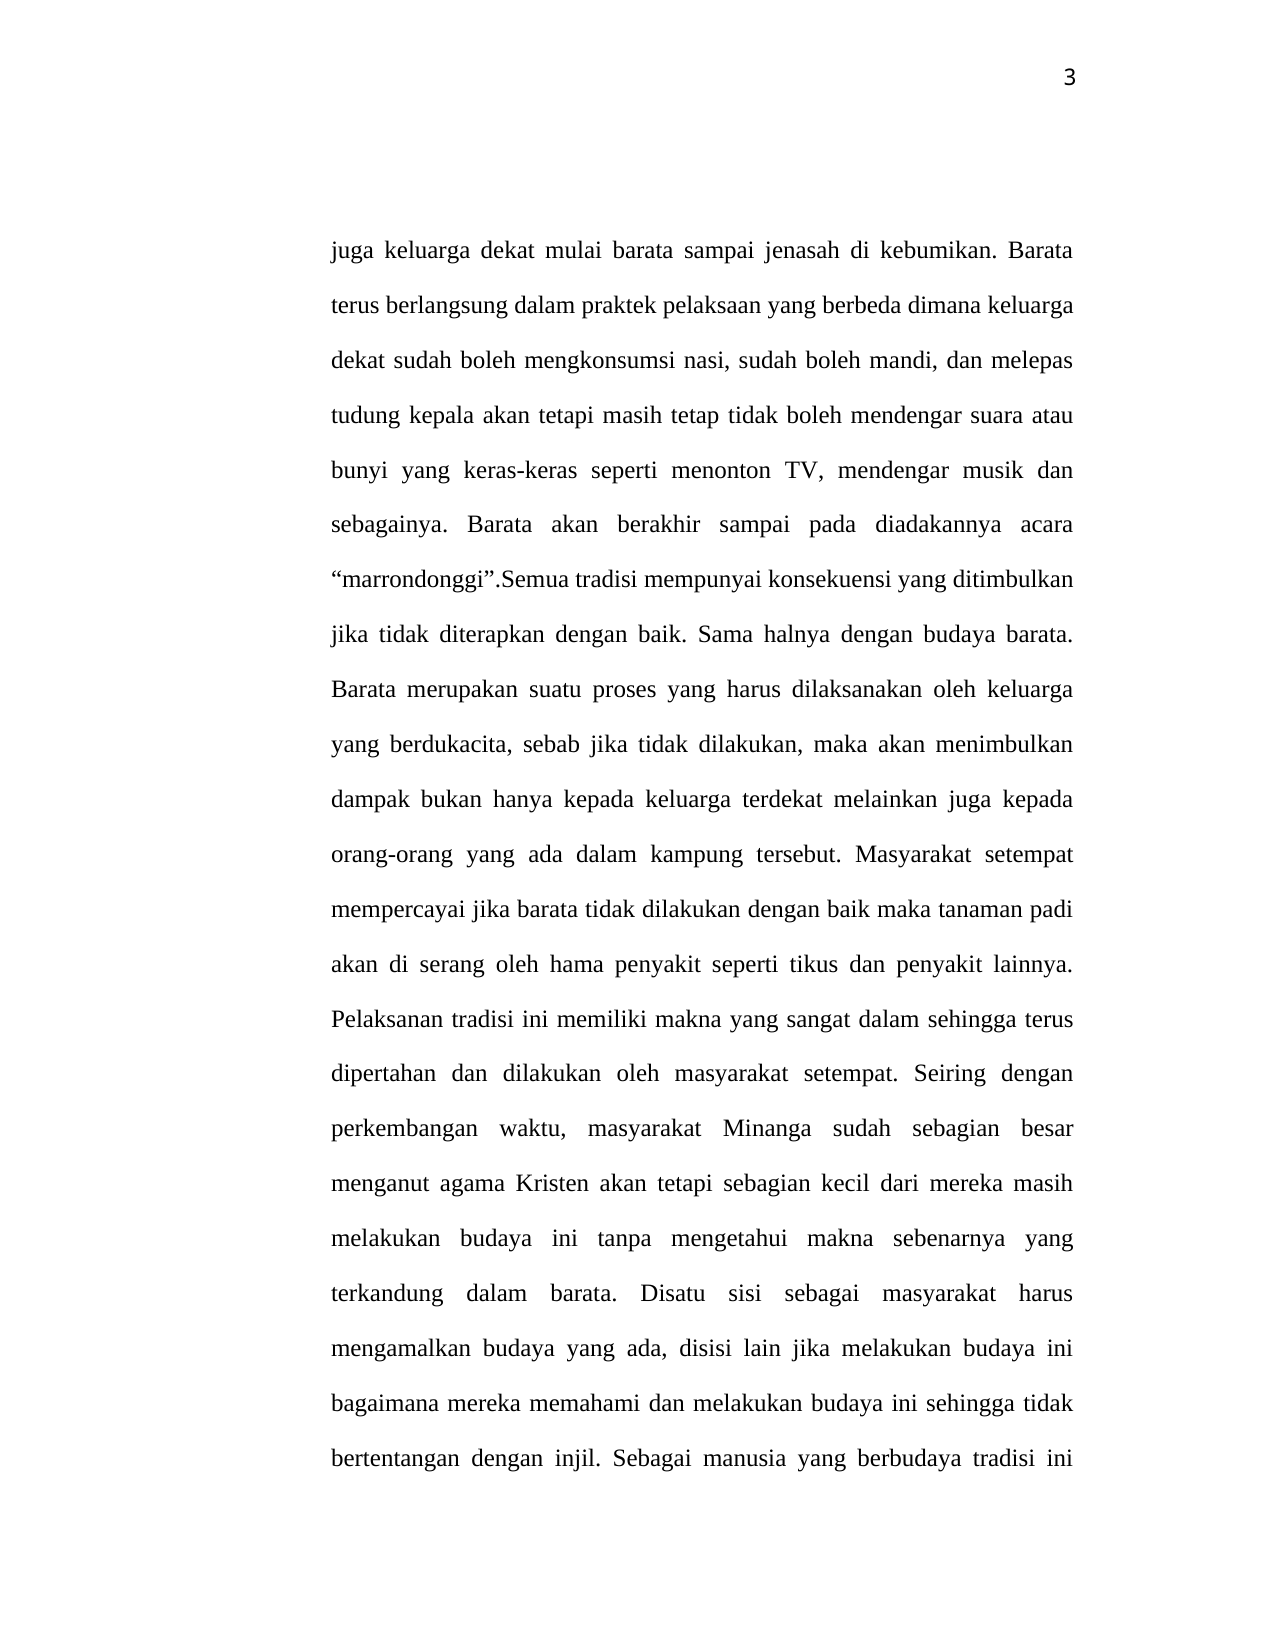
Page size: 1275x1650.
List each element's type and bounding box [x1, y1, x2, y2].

text [331, 214, 1074, 1477]
